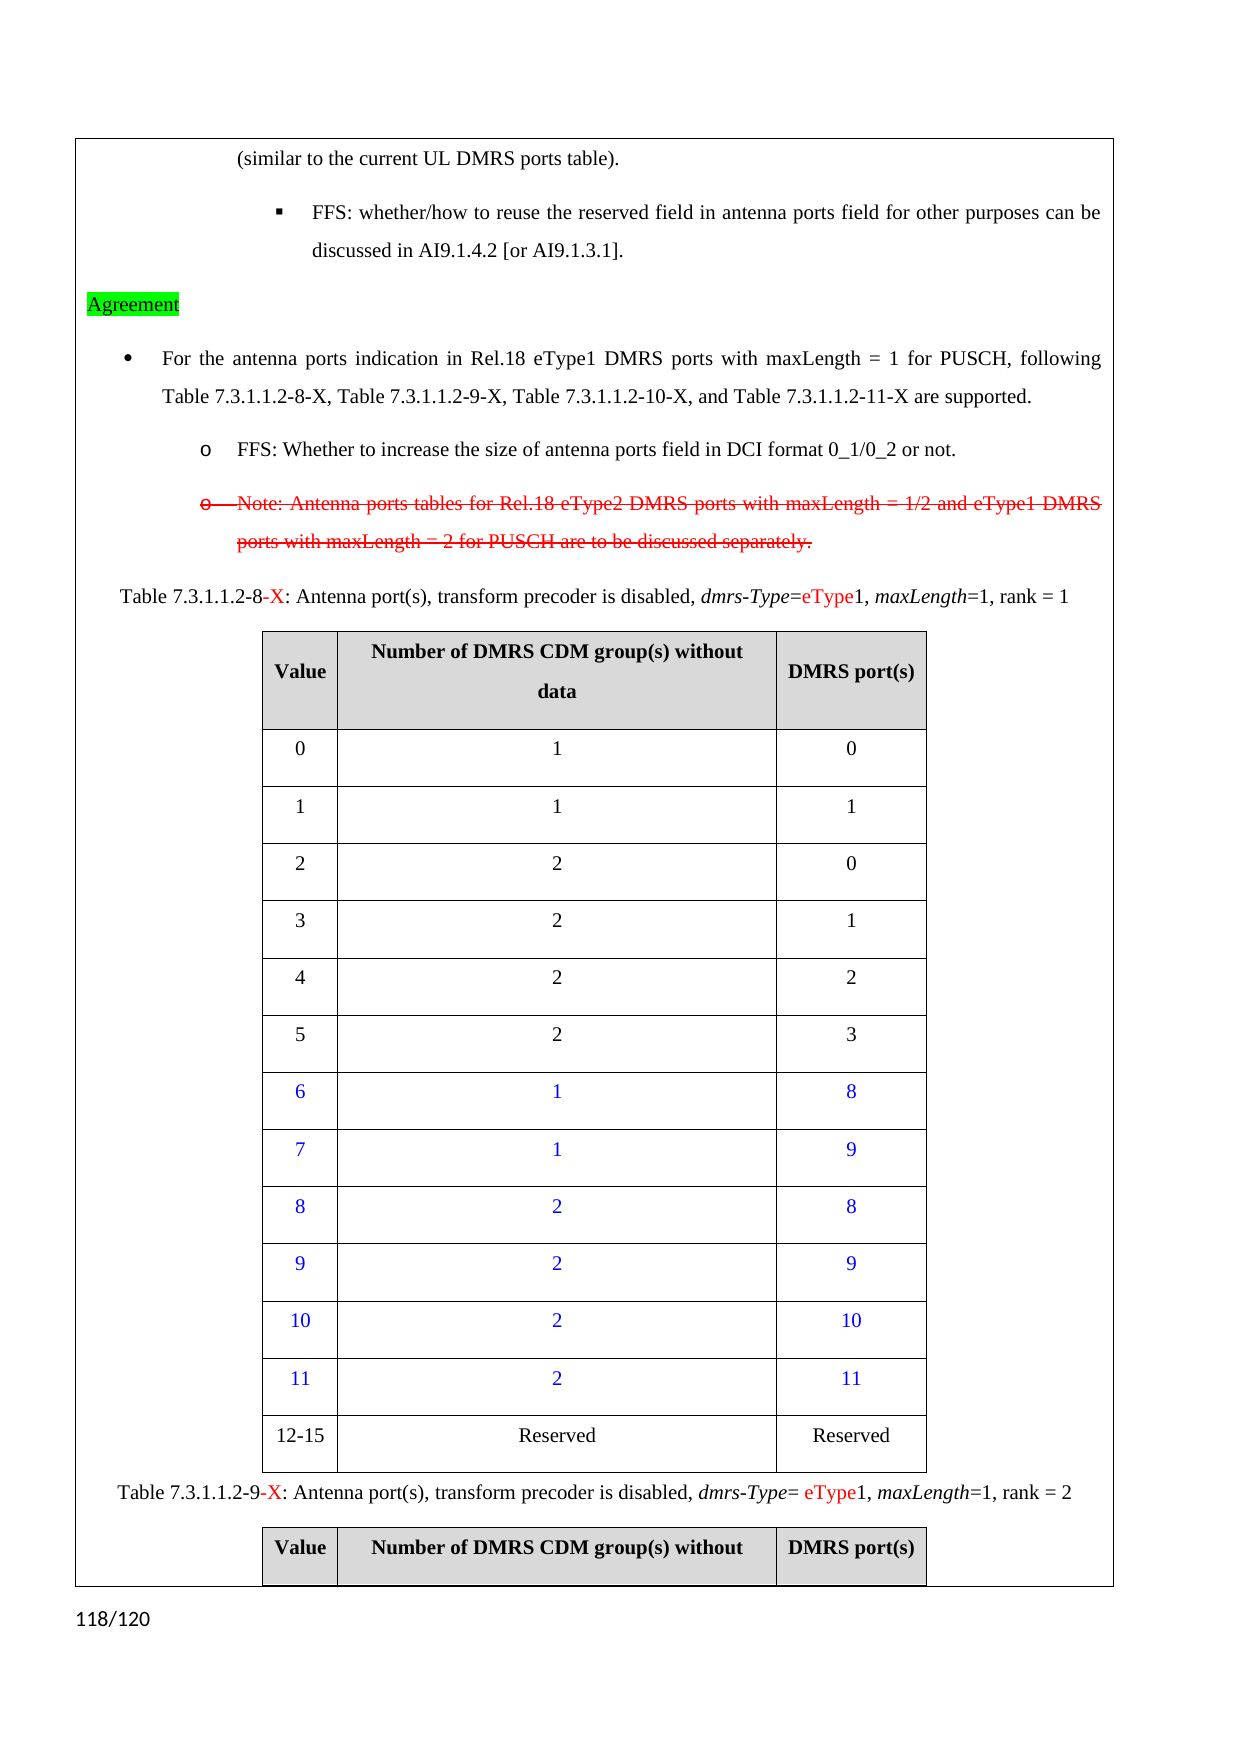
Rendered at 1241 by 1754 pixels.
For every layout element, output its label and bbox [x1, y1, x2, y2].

table_header [76, 139, 1113, 1586]
